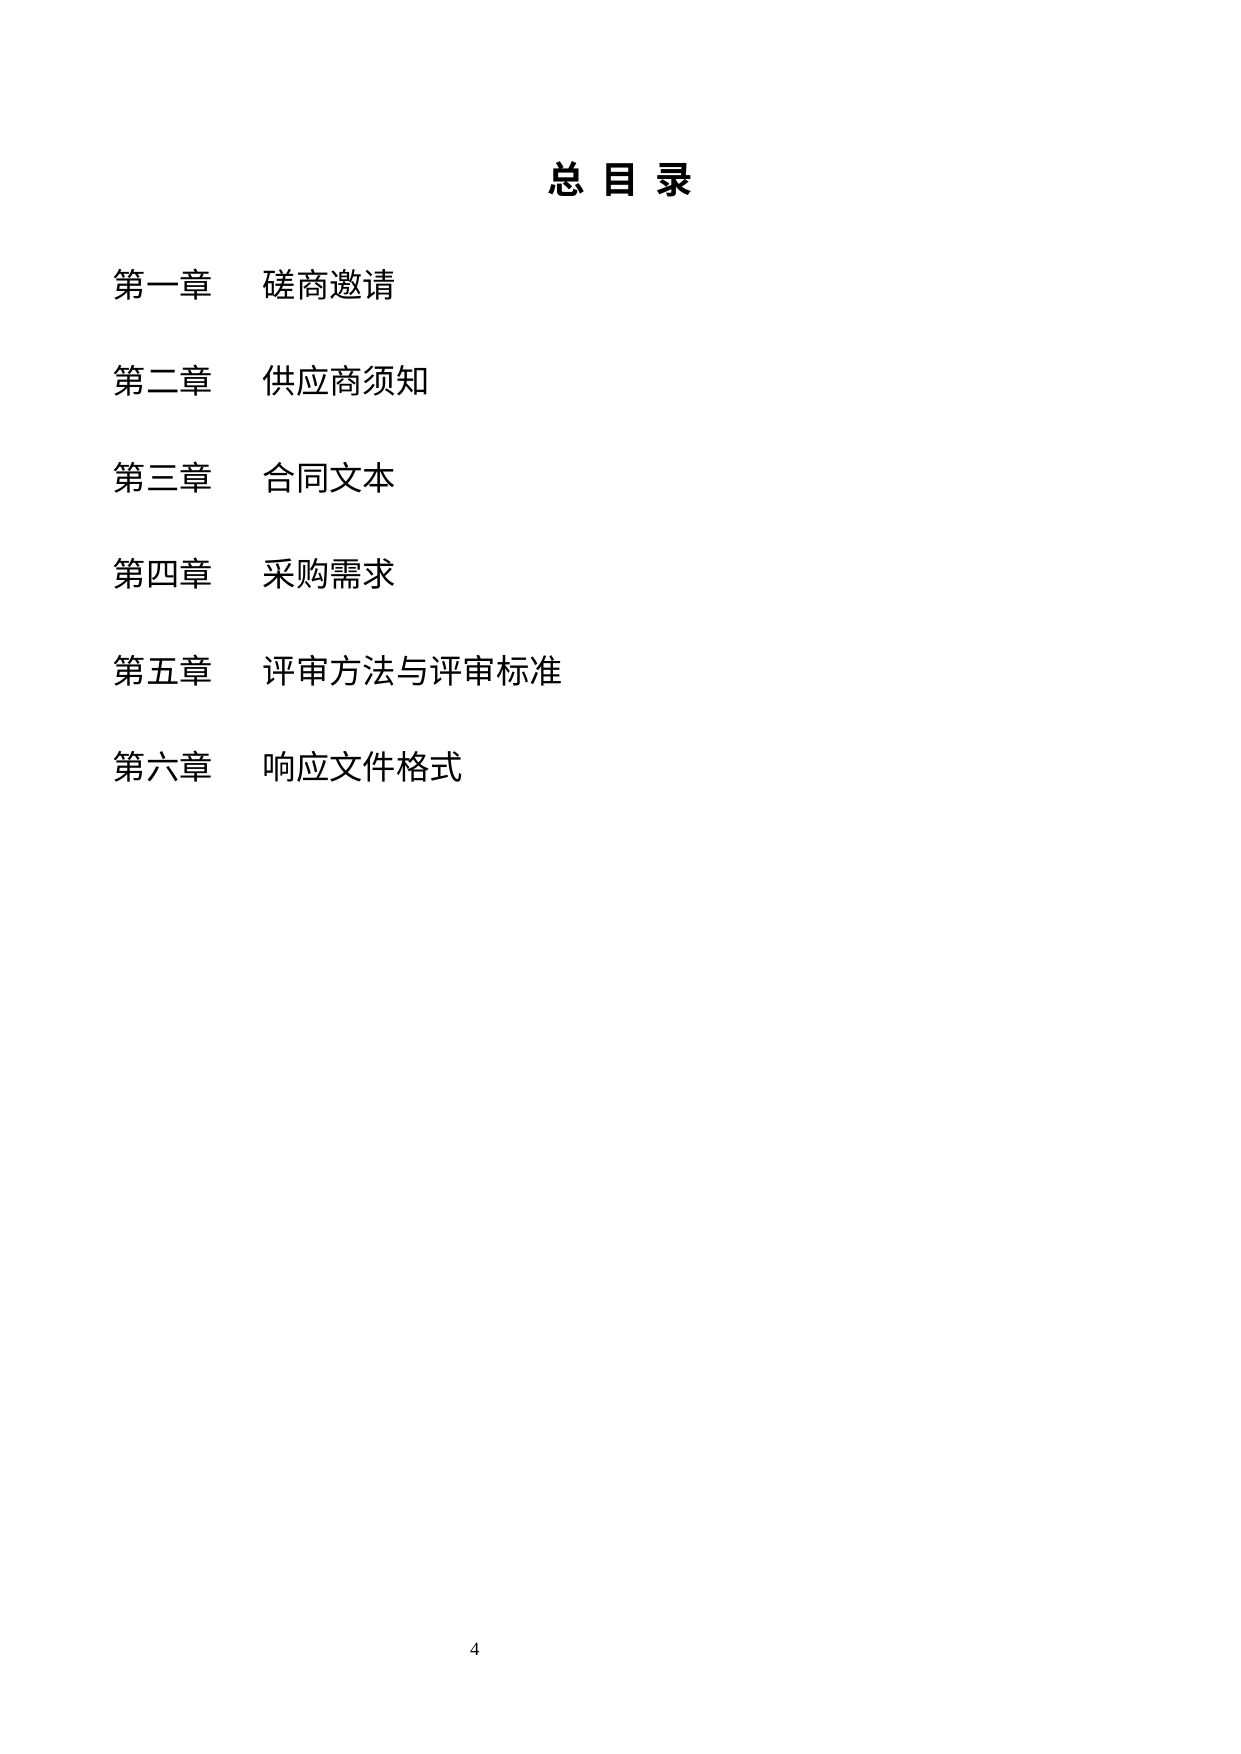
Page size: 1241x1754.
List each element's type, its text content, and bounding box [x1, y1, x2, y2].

list 评审方法与评审标准 [112, 644, 1128, 693]
list 供应商须知 [112, 355, 1128, 403]
list 合同文本 [112, 451, 1128, 500]
list 响应文件格式 [112, 741, 1128, 789]
list 磋商邀请 [112, 258, 1128, 307]
text 总 目 录 [112, 150, 1128, 204]
list 采购需求 [112, 548, 1128, 596]
